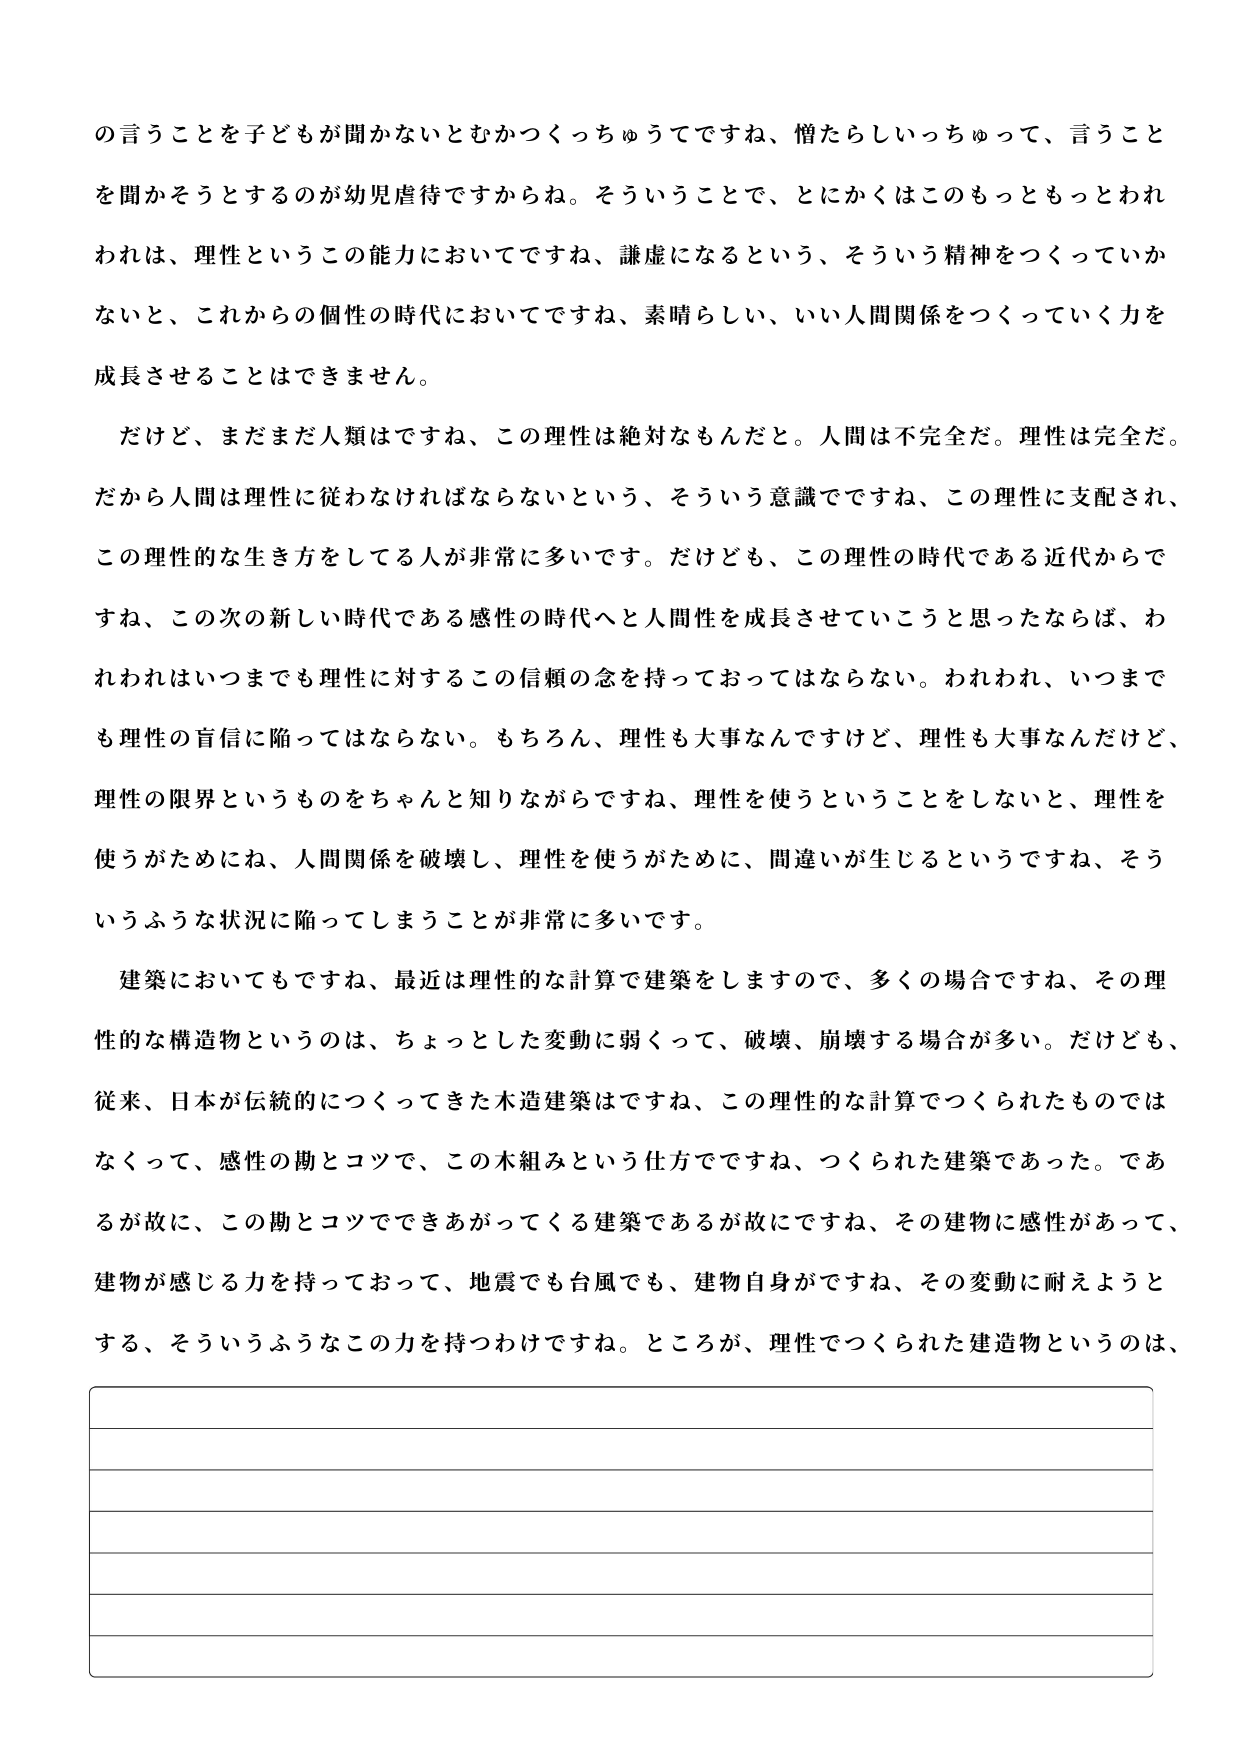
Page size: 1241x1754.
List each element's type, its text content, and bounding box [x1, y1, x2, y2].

text だけど、まだまだ人類はですね、この理性は絶対なもんだと。人間は不完全だ。理性は完全だ。だから人間は理性に従わなければならないという、そういう意識でですね、この理性に支配され、この理性的な生き方をしてる人が非常に多いです。だけども、この理性の時代である近代からですね、この次の新しい時代である感性の時代へと人間性を成長させていこうと思ったならば、われわれはいつまでも理性に対するこの信頼の念を持っておってはならない。われわれ、いつまでも理性の盲信に陥ってはならない。もちろん、理性も大事なんですけど、理性も大事なんだけど、理性の限界というものをちゃんと知りながらですね、理性を使うということをしないと、理性を使うがためにね、人間関係を破壊し、理性を使うがために、間違いが生じるというですね、そういうふうな状況に陥ってしまうことが非常に多いです。 [94, 405, 1169, 949]
picture [88, 1386, 1154, 1678]
